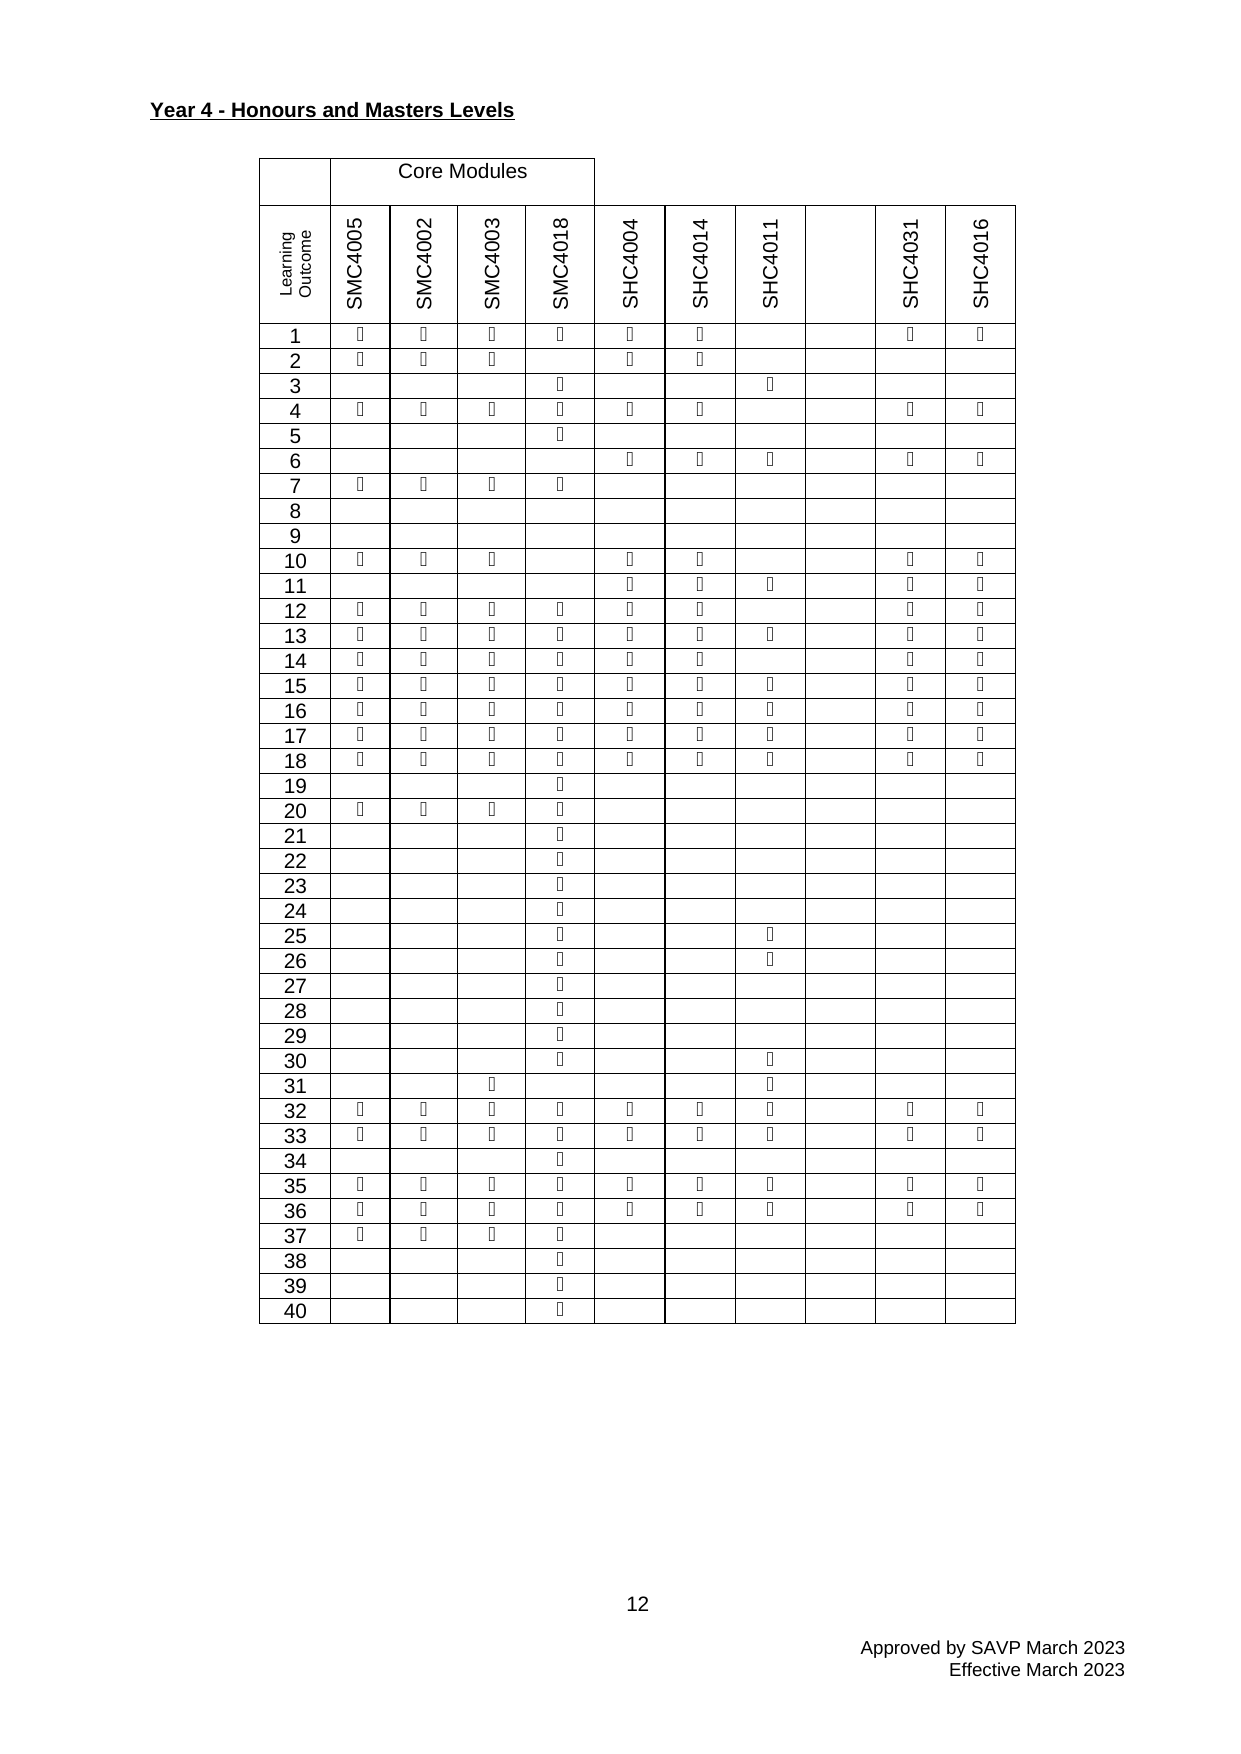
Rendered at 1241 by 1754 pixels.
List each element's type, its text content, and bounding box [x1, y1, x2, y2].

table_cell [666, 649, 735, 673]
table_cell [331, 599, 389, 623]
table_cell [946, 1299, 1015, 1323]
table_cell [595, 749, 664, 773]
table_cell [391, 524, 457, 548]
table_cell [876, 499, 945, 523]
table_cell [876, 474, 945, 498]
table_cell [736, 574, 805, 598]
table_cell SHC4031 [876, 206, 945, 323]
table_cell [806, 824, 875, 848]
table_cell [736, 324, 805, 348]
table_cell [806, 874, 875, 898]
table_cell [876, 699, 945, 723]
table_cell [391, 1249, 457, 1273]
table_cell [666, 999, 735, 1023]
table_cell [666, 374, 735, 398]
table_cell [391, 999, 457, 1023]
table_cell [458, 1199, 525, 1223]
table_cell SHC4014 [666, 206, 735, 323]
table_cell [806, 899, 875, 923]
table_cell 13 [260, 624, 330, 648]
table_cell [526, 924, 594, 948]
table_cell [666, 874, 735, 898]
table_cell [946, 649, 1015, 673]
table_cell [331, 574, 389, 598]
table_cell [458, 549, 525, 573]
table_header [260, 159, 330, 205]
table_cell [946, 424, 1015, 448]
table_cell [666, 1049, 735, 1073]
table_cell [391, 799, 457, 823]
table_cell [391, 449, 457, 473]
table_cell [391, 824, 457, 848]
table_cell [391, 1199, 457, 1223]
table_cell [526, 849, 594, 873]
table_cell [595, 1149, 664, 1173]
table_cell [331, 1049, 389, 1073]
table_cell SMC4002 [391, 206, 457, 323]
table_cell [331, 1174, 389, 1198]
table_cell 20 [260, 799, 330, 823]
table_cell SMC4005 [331, 206, 389, 323]
table_cell [331, 1199, 389, 1223]
table_cell [331, 499, 389, 523]
table_cell [458, 1274, 525, 1298]
table_cell [876, 599, 945, 623]
table_cell [736, 649, 805, 673]
table_cell [806, 474, 875, 498]
table_cell [736, 474, 805, 498]
table_cell [526, 1174, 594, 1198]
table_cell [331, 1249, 389, 1273]
table_cell [595, 1024, 664, 1048]
table_cell [595, 524, 664, 548]
table_cell [391, 949, 457, 973]
table_cell 18 [260, 749, 330, 773]
table_cell [736, 999, 805, 1023]
table_cell [806, 1199, 875, 1223]
table_cell [458, 574, 525, 598]
table_cell [806, 1274, 875, 1298]
table_cell [458, 699, 525, 723]
table_cell 14 [260, 649, 330, 673]
table_cell 2 [260, 349, 330, 373]
table_cell [526, 549, 594, 573]
table_cell [331, 1124, 389, 1148]
table_cell [946, 899, 1015, 923]
table_cell [595, 1274, 664, 1298]
table_cell [876, 624, 945, 648]
table_cell [806, 724, 875, 748]
table_cell [526, 674, 594, 698]
table_cell [806, 624, 875, 648]
table_cell [876, 324, 945, 348]
table_cell [331, 549, 389, 573]
table_cell [806, 574, 875, 598]
table_cell [806, 449, 875, 473]
table_cell [458, 899, 525, 923]
table_cell [595, 1074, 664, 1098]
table_cell [666, 599, 735, 623]
table_cell [331, 449, 389, 473]
table_cell [806, 206, 875, 323]
table_cell [458, 924, 525, 948]
table_cell [736, 699, 805, 723]
table_cell [666, 474, 735, 498]
table_cell [806, 524, 875, 548]
table_cell [391, 574, 457, 598]
table_cell [946, 449, 1015, 473]
table_cell 8 [260, 499, 330, 523]
table_cell [526, 474, 594, 498]
table_cell [946, 499, 1015, 523]
table_cell [806, 549, 875, 573]
table_cell [806, 674, 875, 698]
table_cell [331, 699, 389, 723]
table_cell [458, 524, 525, 548]
table_cell [806, 399, 875, 423]
table_cell [736, 899, 805, 923]
table_cell 40 [260, 1299, 330, 1323]
table_cell [391, 674, 457, 698]
table_cell [876, 774, 945, 798]
table_cell [806, 1024, 875, 1048]
table_cell [391, 924, 457, 948]
table_cell [595, 1099, 664, 1123]
table_cell [526, 974, 594, 998]
table_cell [876, 549, 945, 573]
table_cell 35 [260, 1174, 330, 1198]
table_cell [595, 449, 664, 473]
table_cell [331, 399, 389, 423]
table_cell [666, 1074, 735, 1098]
table_cell [666, 724, 735, 748]
table_cell [391, 549, 457, 573]
table_cell [458, 424, 525, 448]
table_cell [391, 1024, 457, 1048]
table_cell [391, 1274, 457, 1298]
table_cell [331, 1299, 389, 1323]
table_cell 32 [260, 1099, 330, 1123]
table_cell 29 [260, 1024, 330, 1048]
table_cell [806, 1099, 875, 1123]
table_cell [331, 999, 389, 1023]
table_cell [331, 949, 389, 973]
table_cell [595, 474, 664, 498]
table_cell [736, 974, 805, 998]
table_cell [806, 599, 875, 623]
table_cell [806, 649, 875, 673]
table_cell [666, 1249, 735, 1273]
table_cell [666, 1224, 735, 1248]
table_cell [595, 499, 664, 523]
table_cell 1 [260, 324, 330, 348]
table_cell [666, 924, 735, 948]
table_cell [946, 774, 1015, 798]
table_cell [666, 674, 735, 698]
table_cell [331, 1074, 389, 1098]
table_cell [806, 974, 875, 998]
table_cell [736, 1224, 805, 1248]
table_cell [526, 1199, 594, 1223]
table_cell SMC4018 [526, 206, 594, 323]
table_cell [391, 1049, 457, 1073]
table_cell [876, 1299, 945, 1323]
table_cell [946, 349, 1015, 373]
table_cell [806, 1174, 875, 1198]
table_cell [331, 799, 389, 823]
table_cell [876, 1024, 945, 1048]
table_cell [736, 349, 805, 373]
table_cell 4 [260, 399, 330, 423]
table_cell [526, 1274, 594, 1298]
table_cell [458, 799, 525, 823]
table_cell [391, 699, 457, 723]
table_cell [331, 724, 389, 748]
table_cell [595, 924, 664, 948]
table_cell [666, 1149, 735, 1173]
table_cell [458, 674, 525, 698]
table_cell [391, 324, 457, 348]
table_cell [806, 1124, 875, 1148]
table_cell [526, 399, 594, 423]
table_cell [595, 824, 664, 848]
table_cell [876, 799, 945, 823]
table_cell [876, 1249, 945, 1273]
table_cell [526, 774, 594, 798]
table_cell [666, 774, 735, 798]
table_cell [876, 574, 945, 598]
table_cell [526, 424, 594, 448]
table_cell [806, 749, 875, 773]
table_cell 7 [260, 474, 330, 498]
table_cell [331, 349, 389, 373]
table_cell [458, 499, 525, 523]
table_cell [458, 724, 525, 748]
table_cell [946, 624, 1015, 648]
table_cell [806, 349, 875, 373]
table_cell [458, 974, 525, 998]
table_cell [876, 399, 945, 423]
table_cell [526, 324, 594, 348]
table_cell [391, 349, 457, 373]
table_header Core Modules [331, 159, 594, 205]
table_cell [736, 924, 805, 948]
table_cell 26 [260, 949, 330, 973]
table_cell [458, 599, 525, 623]
table_cell [876, 424, 945, 448]
table_cell 9 [260, 524, 330, 548]
table_cell [458, 1074, 525, 1098]
table_cell [946, 799, 1015, 823]
table_cell [331, 1149, 389, 1173]
table_cell 12 [260, 599, 330, 623]
table_cell [391, 749, 457, 773]
table_cell [595, 349, 664, 373]
table_cell [946, 1024, 1015, 1048]
table_cell [876, 374, 945, 398]
table_cell [876, 449, 945, 473]
table_cell [806, 1249, 875, 1273]
table_cell [946, 474, 1015, 498]
table_cell [736, 874, 805, 898]
table_cell [391, 849, 457, 873]
table_cell [946, 674, 1015, 698]
table_cell [666, 324, 735, 348]
table_cell 3 [260, 374, 330, 398]
table_cell [331, 924, 389, 948]
table_cell [736, 1074, 805, 1098]
table_cell SHC4004 [595, 206, 664, 323]
table_cell [946, 1274, 1015, 1298]
table_cell 19 [260, 774, 330, 798]
table_cell [458, 324, 525, 348]
table_cell [458, 1174, 525, 1198]
table_cell [526, 1099, 594, 1123]
table_cell [946, 1149, 1015, 1173]
table_cell [806, 849, 875, 873]
table_cell [946, 399, 1015, 423]
table_cell [458, 1024, 525, 1048]
table_cell [876, 1099, 945, 1123]
table_cell [806, 1299, 875, 1323]
table_cell [526, 524, 594, 548]
table_cell [458, 649, 525, 673]
table_cell [331, 374, 389, 398]
table_cell [595, 1174, 664, 1198]
table_cell [736, 1049, 805, 1073]
table_cell [806, 499, 875, 523]
table_cell 34 [260, 1149, 330, 1173]
table_cell [806, 1049, 875, 1073]
table_cell [666, 624, 735, 648]
table_cell 11 [260, 574, 330, 598]
table_cell [946, 1224, 1015, 1248]
table_cell [806, 1224, 875, 1248]
table_cell [331, 974, 389, 998]
table_cell [876, 849, 945, 873]
table_cell [946, 724, 1015, 748]
table_cell [391, 1099, 457, 1123]
table_cell [736, 449, 805, 473]
table_cell [331, 1024, 389, 1048]
table_cell [806, 699, 875, 723]
table_cell [666, 1174, 735, 1198]
table_cell [666, 524, 735, 548]
table_cell [736, 799, 805, 823]
table_cell [526, 1024, 594, 1048]
table_cell [526, 999, 594, 1023]
table_cell [946, 324, 1015, 348]
table_cell [736, 549, 805, 573]
table_cell [666, 449, 735, 473]
table_cell [876, 999, 945, 1023]
table_cell [526, 499, 594, 523]
table_cell [526, 624, 594, 648]
table_cell [391, 474, 457, 498]
table_cell [666, 749, 735, 773]
table_cell [595, 1224, 664, 1248]
table_cell [331, 874, 389, 898]
table_cell [946, 574, 1015, 598]
table_cell [526, 724, 594, 748]
table_cell [806, 1074, 875, 1098]
table_cell [595, 774, 664, 798]
table_cell [876, 724, 945, 748]
table_cell [666, 1299, 735, 1323]
table_cell 17 [260, 724, 330, 748]
table_cell [946, 699, 1015, 723]
table_cell [946, 849, 1015, 873]
table_cell [331, 324, 389, 348]
table_cell 5 [260, 424, 330, 448]
table_cell [391, 1149, 457, 1173]
text Year 4 - Honours and Masters Levels [150, 98, 1125, 122]
table_cell [946, 1174, 1015, 1198]
table_cell [946, 974, 1015, 998]
table_cell [666, 424, 735, 448]
table_cell [876, 899, 945, 923]
table_cell [526, 824, 594, 848]
table_cell [946, 524, 1015, 548]
table_cell 27 [260, 974, 330, 998]
table_cell [876, 974, 945, 998]
table_cell [666, 974, 735, 998]
table_cell 16 [260, 699, 330, 723]
table_cell [736, 749, 805, 773]
table_cell [331, 824, 389, 848]
table_cell [458, 449, 525, 473]
table_cell [526, 799, 594, 823]
table_cell [806, 949, 875, 973]
table_cell [876, 1174, 945, 1198]
table_cell [526, 1049, 594, 1073]
table_cell [946, 1124, 1015, 1148]
table_cell [876, 1199, 945, 1223]
table_cell [595, 624, 664, 648]
table_cell [458, 624, 525, 648]
table_cell [526, 1299, 594, 1323]
table_cell [595, 1124, 664, 1148]
table_cell [331, 474, 389, 498]
table_cell [391, 724, 457, 748]
table_cell [458, 949, 525, 973]
table_cell [595, 699, 664, 723]
table_cell [331, 1099, 389, 1123]
table_cell [946, 749, 1015, 773]
table_cell 6 [260, 449, 330, 473]
table_cell [526, 649, 594, 673]
table_cell [391, 374, 457, 398]
table_cell [595, 849, 664, 873]
table_cell [666, 1199, 735, 1223]
table_cell [595, 974, 664, 998]
table_cell [946, 824, 1015, 848]
table_cell [595, 374, 664, 398]
table_cell [331, 624, 389, 648]
table_cell [946, 1099, 1015, 1123]
table_cell [391, 1074, 457, 1098]
table_cell [736, 424, 805, 448]
table_cell [458, 774, 525, 798]
table_cell [666, 549, 735, 573]
table_cell [595, 724, 664, 748]
table_cell [736, 1149, 805, 1173]
table_cell [666, 1099, 735, 1123]
table_cell [946, 949, 1015, 973]
table_cell [806, 774, 875, 798]
table_cell [391, 874, 457, 898]
table_cell [666, 949, 735, 973]
table_cell [806, 424, 875, 448]
table_cell [736, 624, 805, 648]
table_cell [331, 674, 389, 698]
table_cell [876, 924, 945, 948]
table_cell [526, 749, 594, 773]
table_cell [806, 374, 875, 398]
table_cell [736, 1174, 805, 1198]
table_cell [331, 1224, 389, 1248]
table_cell SHC4016 [946, 206, 1015, 323]
table_cell [391, 1124, 457, 1148]
table_cell [391, 599, 457, 623]
table_cell [331, 849, 389, 873]
table_cell [595, 674, 664, 698]
table_cell [946, 549, 1015, 573]
table_cell [526, 574, 594, 598]
table_cell [946, 999, 1015, 1023]
table_cell [595, 874, 664, 898]
table_cell 22 [260, 849, 330, 873]
table_cell [876, 649, 945, 673]
table_cell [391, 649, 457, 673]
table_cell [458, 399, 525, 423]
table_cell [736, 1199, 805, 1223]
table_cell [876, 749, 945, 773]
table_cell [876, 1149, 945, 1173]
table_cell [331, 899, 389, 923]
table_cell [876, 1124, 945, 1148]
table_cell [526, 1249, 594, 1273]
table_cell [595, 999, 664, 1023]
table_cell [876, 1049, 945, 1073]
table_cell [458, 349, 525, 373]
table_cell [806, 324, 875, 348]
table_cell [666, 1024, 735, 1048]
table_cell [736, 399, 805, 423]
table_cell [595, 599, 664, 623]
table_cell [806, 1149, 875, 1173]
table_cell [526, 1124, 594, 1148]
table_cell 15 [260, 674, 330, 698]
table_cell [946, 1049, 1015, 1073]
table_cell [806, 924, 875, 948]
table_cell [736, 524, 805, 548]
table_cell SMC4003 [458, 206, 525, 323]
table_cell 37 [260, 1224, 330, 1248]
table_cell [666, 824, 735, 848]
table_cell [595, 399, 664, 423]
table_cell [526, 1074, 594, 1098]
table_cell [666, 574, 735, 598]
table_cell [391, 1174, 457, 1198]
table_cell [595, 1249, 664, 1273]
table_cell [666, 799, 735, 823]
table_cell [736, 1024, 805, 1048]
table_cell [946, 374, 1015, 398]
table_cell [526, 599, 594, 623]
table_cell 10 [260, 549, 330, 573]
table_cell 23 [260, 874, 330, 898]
table_cell [526, 699, 594, 723]
table_cell [736, 374, 805, 398]
table_cell [458, 999, 525, 1023]
table_cell [595, 1199, 664, 1223]
table_cell [526, 949, 594, 973]
table_cell [391, 399, 457, 423]
table_cell [458, 474, 525, 498]
table_cell [391, 1299, 457, 1323]
table_cell [526, 1224, 594, 1248]
table_cell [946, 1249, 1015, 1273]
table_cell [876, 1274, 945, 1298]
table_cell [946, 874, 1015, 898]
table_cell [736, 724, 805, 748]
table_cell [736, 849, 805, 873]
table_cell [458, 1099, 525, 1123]
table_cell [458, 374, 525, 398]
table_cell 25 [260, 924, 330, 948]
table_cell [946, 1074, 1015, 1098]
table_cell [331, 1274, 389, 1298]
table_cell [666, 1124, 735, 1148]
table_cell [391, 424, 457, 448]
table_cell [736, 1249, 805, 1273]
table_cell 30 [260, 1049, 330, 1073]
table_cell [736, 1124, 805, 1148]
table_cell [876, 824, 945, 848]
table_cell [391, 624, 457, 648]
table_cell [391, 1224, 457, 1248]
table_cell [666, 1274, 735, 1298]
table_cell [666, 399, 735, 423]
table_cell [946, 924, 1015, 948]
table_cell [595, 1299, 664, 1323]
table_cell 36 [260, 1199, 330, 1223]
table_cell 24 [260, 899, 330, 923]
table_cell [458, 1224, 525, 1248]
table_cell [331, 749, 389, 773]
table_cell [946, 599, 1015, 623]
table_cell 21 [260, 824, 330, 848]
table_cell [595, 649, 664, 673]
table_cell Learning Outcome [260, 206, 330, 323]
table_cell [666, 849, 735, 873]
table_cell [526, 874, 594, 898]
table_cell 38 [260, 1249, 330, 1273]
table_cell [391, 499, 457, 523]
table_cell [946, 1199, 1015, 1223]
table_cell [526, 899, 594, 923]
table_cell [595, 799, 664, 823]
table_cell [876, 1224, 945, 1248]
table_cell [666, 349, 735, 373]
table_cell [526, 449, 594, 473]
table_cell [736, 674, 805, 698]
table_cell [391, 774, 457, 798]
table_cell [331, 649, 389, 673]
table_cell [666, 499, 735, 523]
table_cell [736, 1274, 805, 1298]
table_cell [458, 849, 525, 873]
table_cell [595, 424, 664, 448]
table_cell [595, 1049, 664, 1073]
table_cell [736, 774, 805, 798]
table_cell [331, 524, 389, 548]
table_cell [458, 1049, 525, 1073]
table_cell [736, 824, 805, 848]
table_cell [458, 824, 525, 848]
table_cell [391, 899, 457, 923]
table_cell [526, 1149, 594, 1173]
table_cell [876, 949, 945, 973]
table_cell [806, 999, 875, 1023]
table_cell [876, 524, 945, 548]
table_cell [458, 1149, 525, 1173]
table_cell [458, 749, 525, 773]
table_cell [331, 774, 389, 798]
table_cell [331, 424, 389, 448]
table_cell [736, 949, 805, 973]
table_cell [595, 949, 664, 973]
table_cell [458, 1249, 525, 1273]
table_cell [595, 549, 664, 573]
table_cell [526, 349, 594, 373]
table_cell [458, 874, 525, 898]
table_cell [458, 1124, 525, 1148]
table_cell [736, 1299, 805, 1323]
table_cell [458, 1299, 525, 1323]
table_cell [595, 574, 664, 598]
table_cell 39 [260, 1274, 330, 1298]
table_cell [595, 324, 664, 348]
table_cell 33 [260, 1124, 330, 1148]
table_cell [736, 1099, 805, 1123]
table_cell [595, 899, 664, 923]
table_cell [736, 599, 805, 623]
table_cell [876, 674, 945, 698]
table_cell SHC4011 [736, 206, 805, 323]
table_cell [526, 374, 594, 398]
table_cell [876, 874, 945, 898]
table_cell [876, 1074, 945, 1098]
table_cell [876, 349, 945, 373]
table_cell [666, 899, 735, 923]
table_cell [666, 699, 735, 723]
table_cell [806, 799, 875, 823]
table_cell 31 [260, 1074, 330, 1098]
table_cell [391, 974, 457, 998]
table_cell [736, 499, 805, 523]
table_cell 28 [260, 999, 330, 1023]
